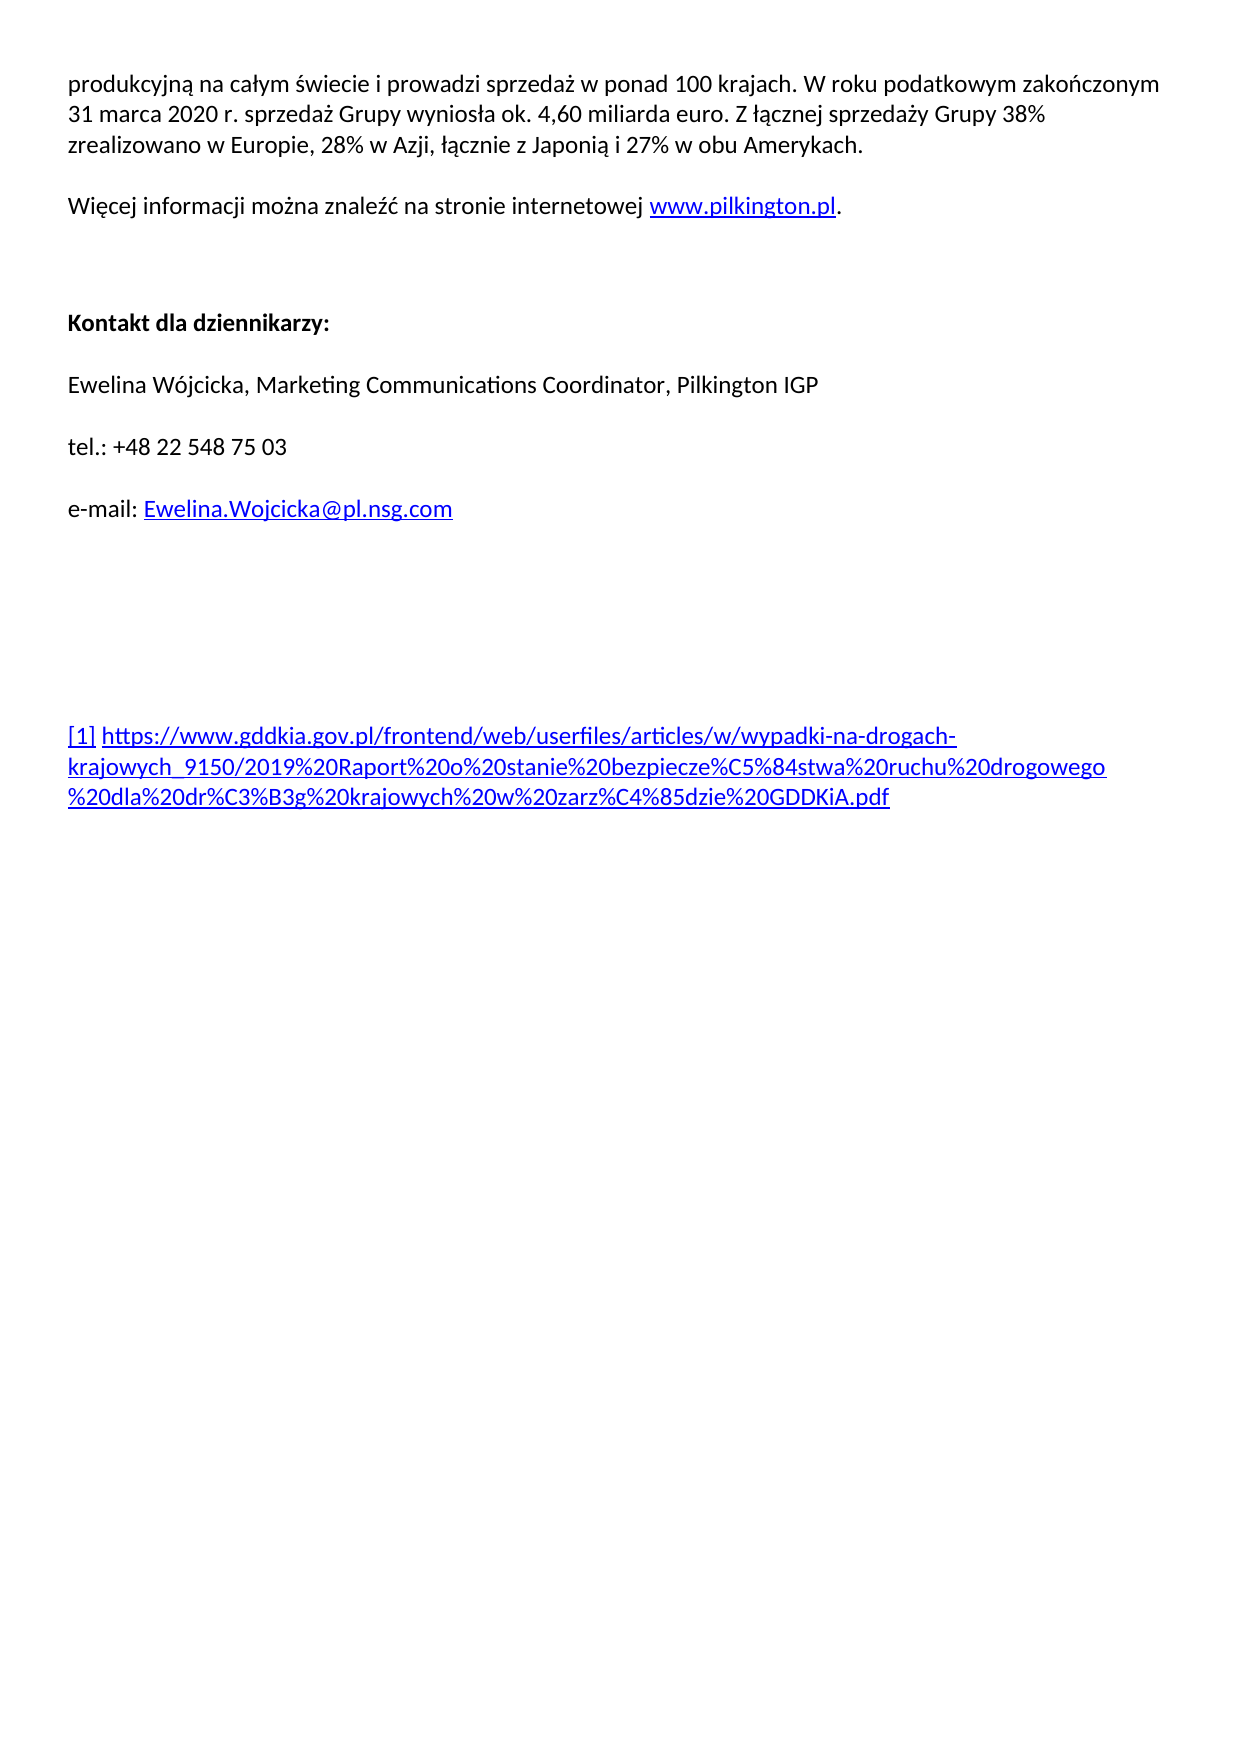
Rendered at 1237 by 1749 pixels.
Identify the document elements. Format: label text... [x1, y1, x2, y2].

text Ewelina Wójcicka, Marketing Communications Coordinator, Pilkington IGP [68, 369, 1169, 400]
text e-mail: Ewelina.Wojcicka@pl.nsg.com [68, 493, 1169, 523]
text tel.: +48 22 548 75 03 [68, 431, 1169, 462]
text [1] https://www.gddkia.gov.pl/frontend/web/userfiles/articles/w/wypadki-na-drogach-krajowych_9150/2019%20Raport%20o%20stanie%20bezpiecze%C5%84stwa%20ruchu%20drogowego%20dla%20dr%C3%B3g%20krajowych%20w%20zarz%C4%85dzie%20GDDKiA.pdf [68, 720, 1169, 812]
text Więcej informacji można znaleźć na stronie internetowej www.pilkington.pl. [68, 191, 1169, 221]
text Kontakt dla dziennikarzy: [68, 307, 1169, 338]
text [68, 68, 1169, 159]
